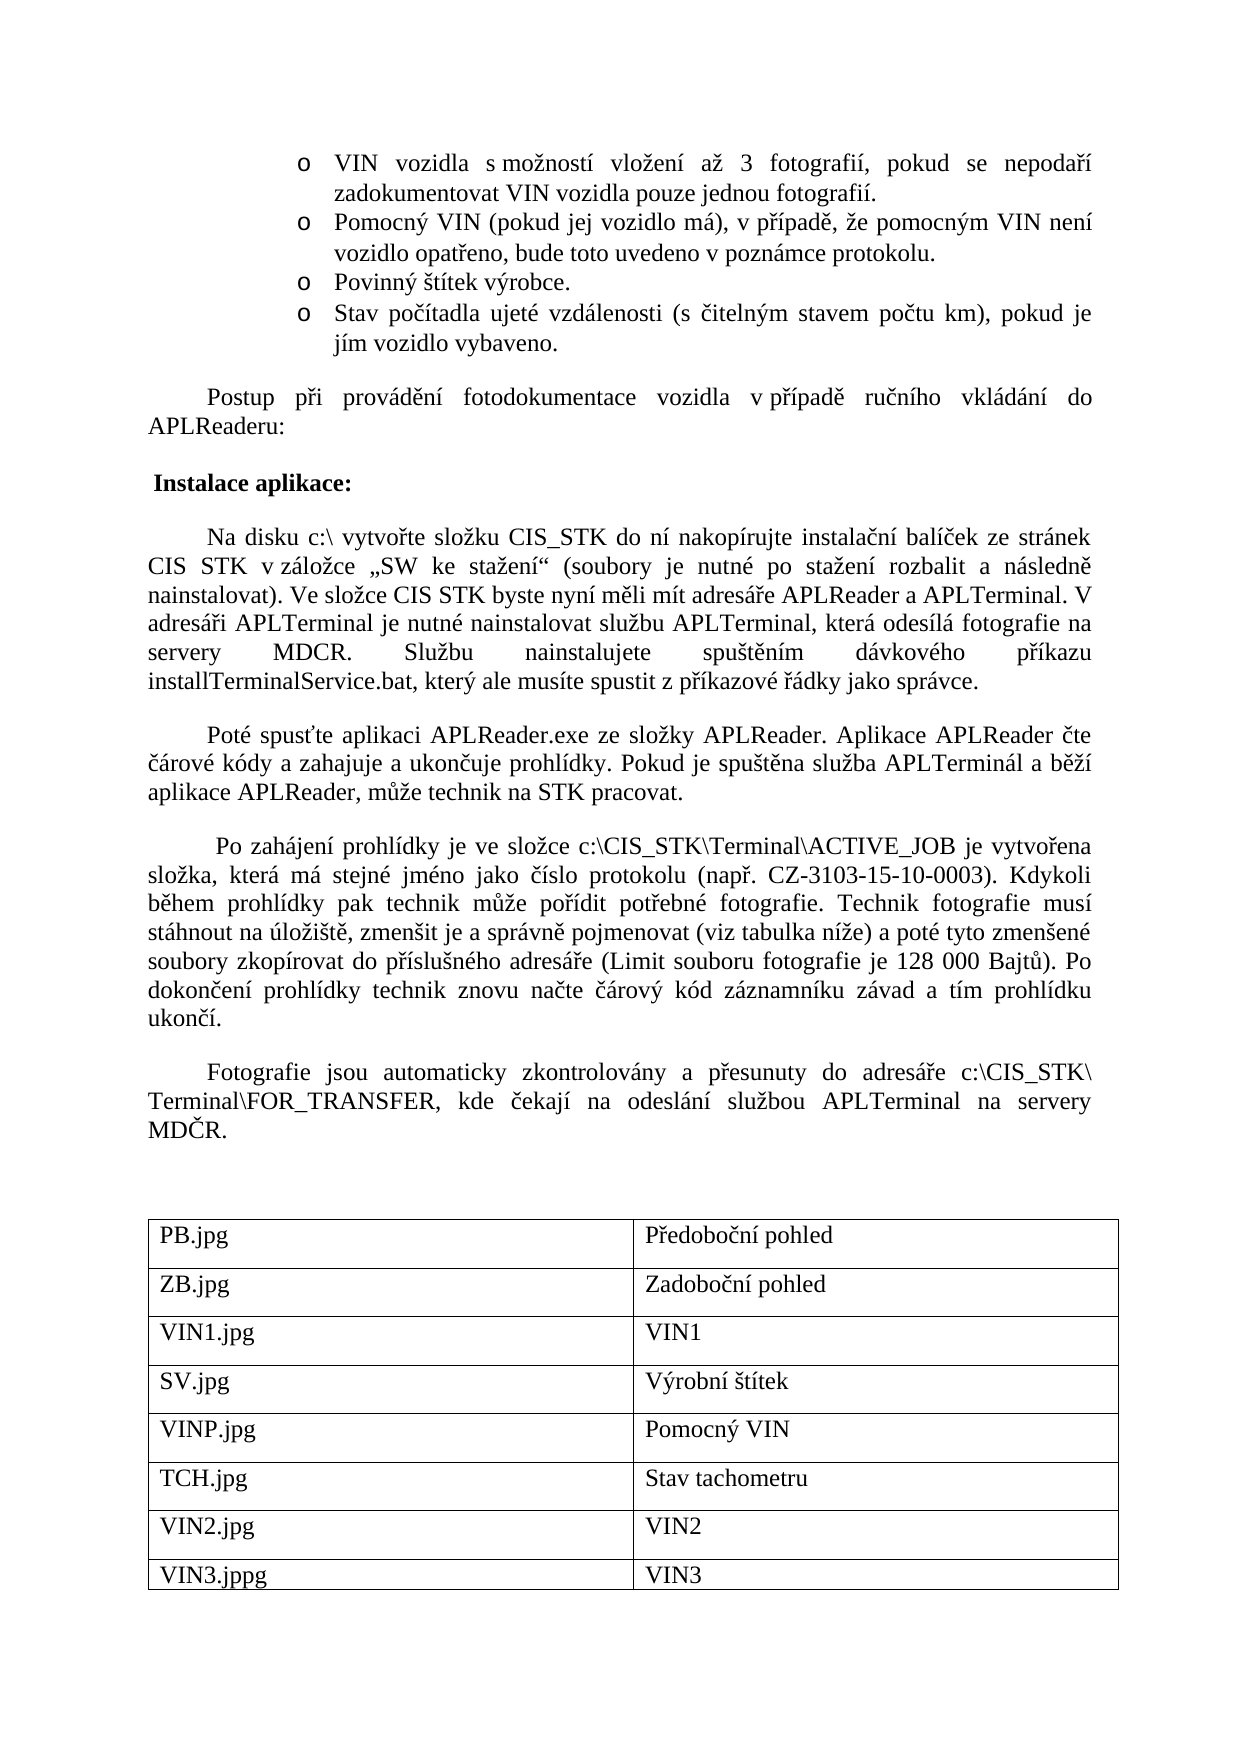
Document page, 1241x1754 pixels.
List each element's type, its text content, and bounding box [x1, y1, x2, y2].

list Pomocný VIN (pokud jej vozidlo má), v případě, že pomocným VIN není vozidlo opatřeno, bude toto uvedeno v poznámce protokolu. [296, 207, 1093, 267]
table_header PB.jpg [149, 1220, 633, 1268]
text Postup při provádění fotodokumentace vozidla v případě ručního vkládání do APLReaderu: [148, 382, 1093, 440]
table_cell VIN3 [634, 1560, 1118, 1589]
text Po zahájení prohlídky je ve složce c:\CIS_STK\Terminal\ACTIVE_JOB je vytvořena složka, která má stejné jméno jako číslo protokolu (např. CZ-3103-15-10-0003). Kdykoli během prohlídky pak technik může pořídit potřebné fotografie. Technik fotografie musí stáhnout na úložiště, zmenšit je a správně pojmenovat (viz tabulka níže) a poté tyto zmenšené soubory zkopírovat do příslušného adresáře (Limit souboru fotografie je 128 000 Bajtů). Po dokončení prohlídky technik znovu načte čárový kód záznamníku závad a tím prohlídku ukončí. [148, 831, 1093, 1032]
table_cell ZB.jpg [149, 1269, 633, 1316]
list Povinný štítek výrobce. [296, 267, 1093, 298]
text Fotografie jsou automaticky zkontrolovány a přesunuty do adresáře c:\CIS_STK\Terminal\FOR_TRANSFER, kde čekají na odeslání službou APLTerminal na servery MDČR. [148, 1057, 1093, 1143]
table_cell Zadoboční pohled [634, 1269, 1118, 1316]
table_cell VINP.jpg [149, 1414, 633, 1462]
list Stav počítadla ujeté vzdálenosti (s čitelným stavem počtu km), pokud je jím vozidlo vybaveno. [296, 298, 1093, 357]
list VIN vozidla s možností vložení až 3 fotografií, pokud se nepodaří zadokumentovat VIN vozidla pouze jednou fotografií. [296, 148, 1093, 207]
table_cell VIN3.jppg [149, 1560, 633, 1589]
table_cell Výrobní štítek [634, 1366, 1118, 1413]
table_cell Pomocný VIN [634, 1414, 1118, 1462]
table_cell VIN1.jpg [149, 1317, 633, 1365]
table_cell VIN1 [634, 1317, 1118, 1365]
table_header Předoboční pohled [634, 1220, 1118, 1268]
table_cell Stav tachometru [634, 1463, 1118, 1510]
text Poté spusťte aplikaci APLReader.exe ze složky APLReader. Aplikace APLReader čte čárové kódy a zahajuje a ukončuje prohlídky. Pokud je spuštěna služba APLTerminál a běží aplikace APLReader, může technik na STK pracovat. [148, 720, 1093, 806]
table_cell VIN2 [634, 1511, 1118, 1559]
text Na disku c:\ vytvořte složku CIS_STK do ní nakopírujte instalační balíček ze stránek CIS STK v záložce „SW ke stažení“ (soubory je nutné po stažení rozbalit a následně nainstalovat). Ve složce CIS STK byste nyní měli mít adresáře APLReader a APLTerminal. V adresáři APLTerminal je nutné nainstalovat službu APLTerminal, která odesílá fotografie na servery MDCR. Službu nainstalujete spuštěním dávkového příkazu installTerminalService.bat, který ale musíte spustit z příkazové řádky jako správce. [148, 522, 1093, 695]
table_cell VIN2.jpg [149, 1511, 633, 1559]
text Instalace aplikace: [148, 468, 1093, 497]
table_cell TCH.jpg [149, 1463, 633, 1510]
table_cell SV.jpg [149, 1366, 633, 1413]
